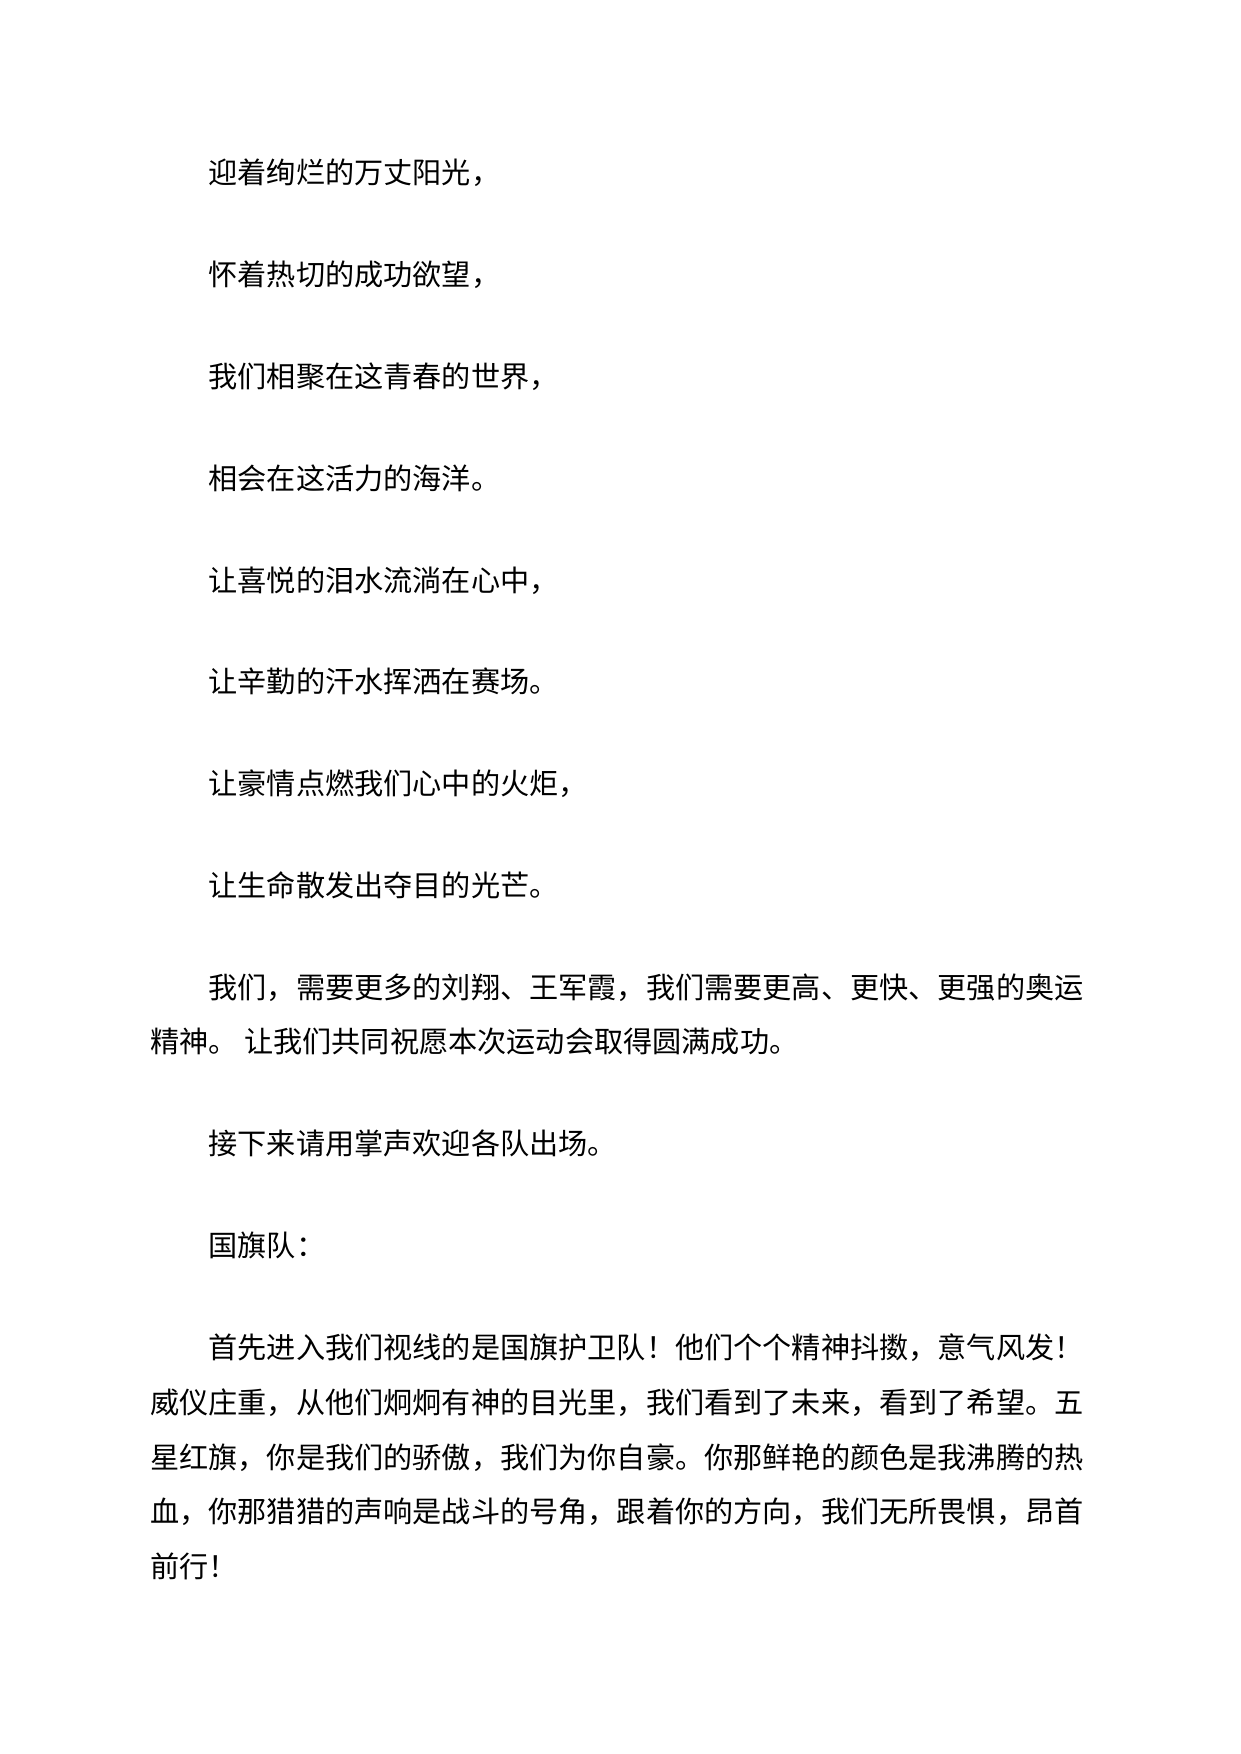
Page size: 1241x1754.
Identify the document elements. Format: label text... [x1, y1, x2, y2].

text 首先进入我们视线的是国旗护卫队！他们个个精神抖擞，意气风发！威仪庄重，从他们炯炯有神的目光里，我们看到了未来，看到了希望。五星红旗，你是我们的骄傲，我们为你自豪。你那鲜艳的颜色是我沸腾的热血，你那猎猎的声响是战斗的号角，跟着你的方向，我们无所畏惧，昂首前行！ [150, 1324, 1090, 1586]
text 国旗队： [150, 1223, 1090, 1265]
text 让生命散发出夺目的光芒。 [150, 862, 1090, 905]
text 怀着热切的成功欲望， [150, 252, 1090, 294]
text 接下来请用掌声欢迎各队出场。 [150, 1121, 1090, 1163]
text 我们，需要更多的刘翔、王军霞，我们需要更高、更快、更强的奥运精神。 让我们共同祝愿本次运动会取得圆满成功。 [150, 964, 1090, 1061]
text 相会在这活力的海洋。 [150, 455, 1090, 498]
text 让喜悦的泪水流淌在心中， [150, 557, 1090, 599]
text 我们相聚在这青春的世界， [150, 353, 1090, 396]
text 让豪情点燃我们心中的火炬， [150, 761, 1090, 803]
text 迎着绚烂的万丈阳光， [150, 150, 1090, 192]
text 让辛勤的汗水挥洒在赛场。 [150, 659, 1090, 701]
